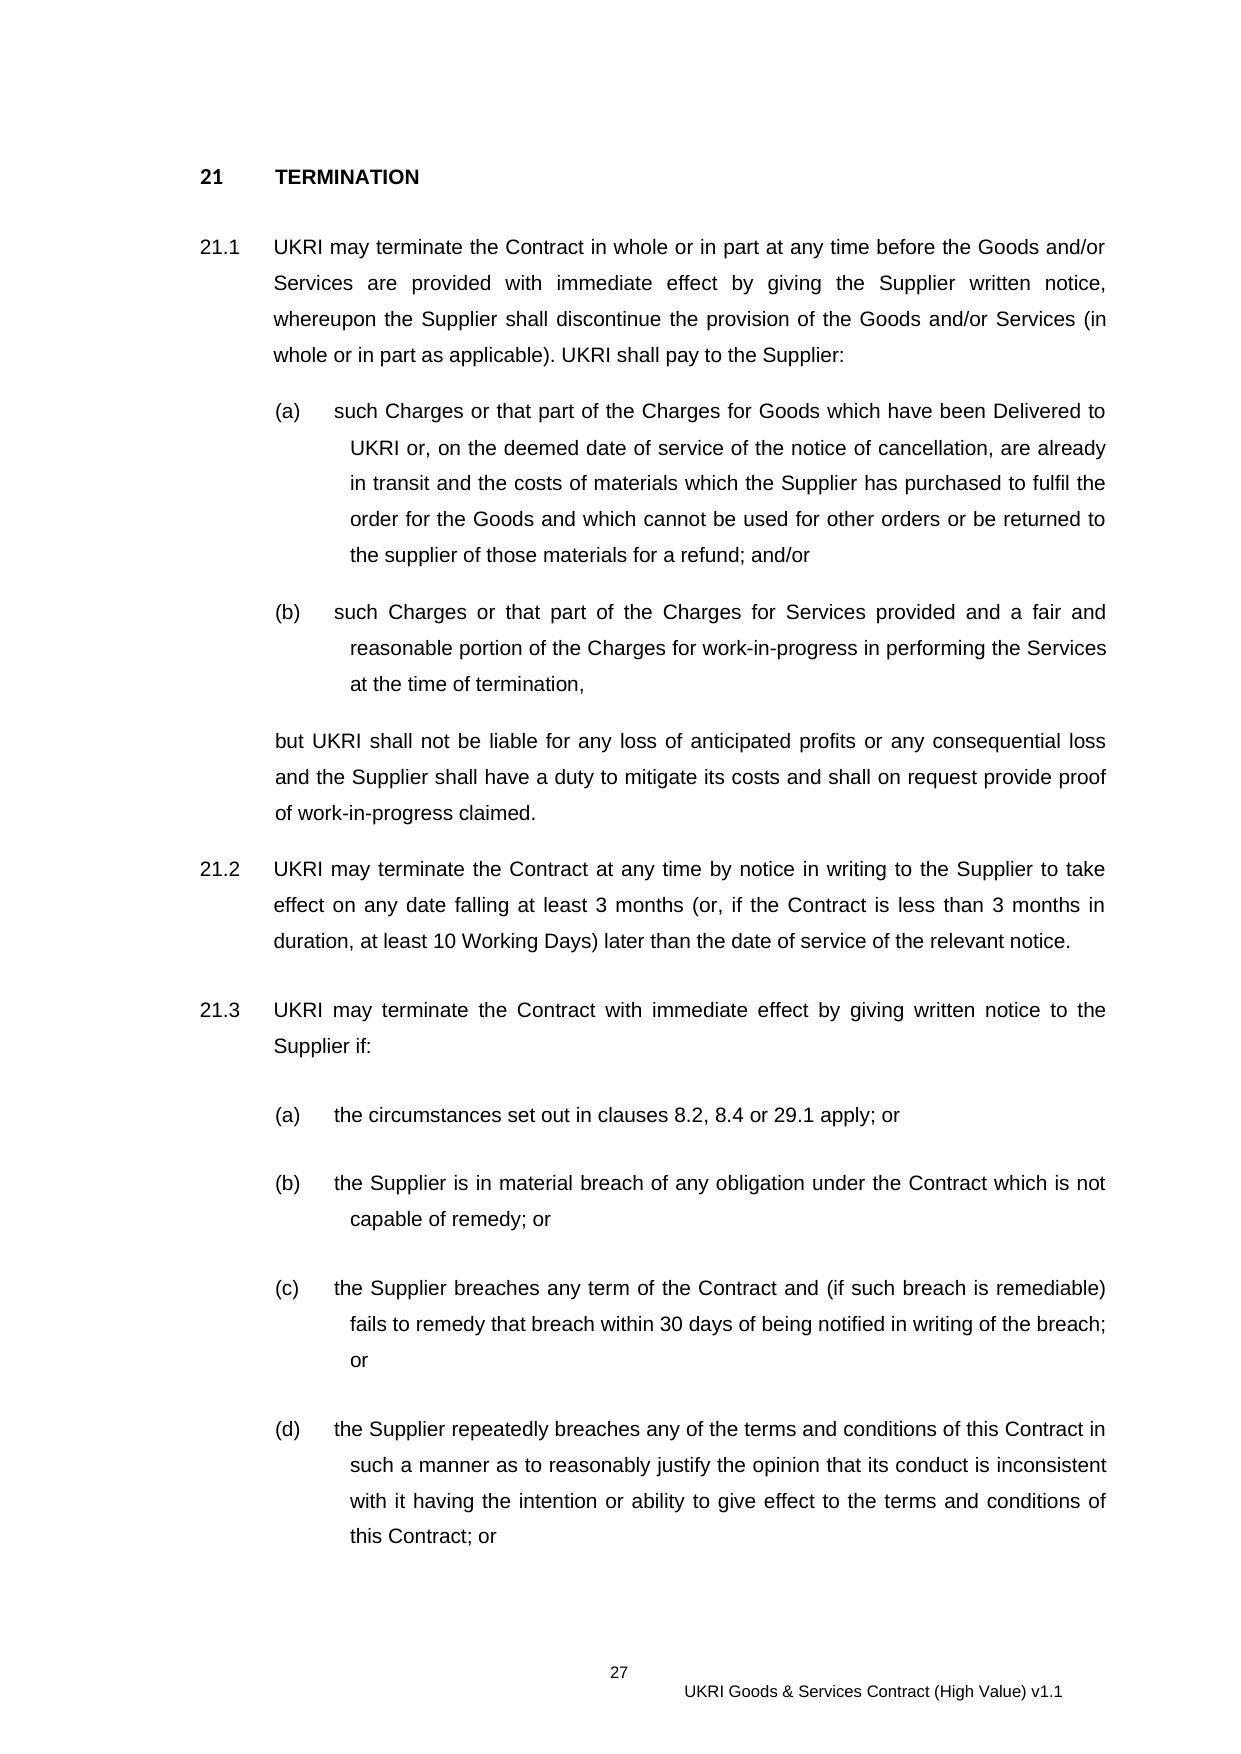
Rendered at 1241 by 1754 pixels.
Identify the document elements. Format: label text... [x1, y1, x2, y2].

table_cell the circumstances set out in clauses 8.2, 8.4 or 29.1 apply; or [192, 1091, 1115, 1159]
table_cell the Supplier repeatedly breaches any of the terms and conditions of this Contract in such a manner as to reasonably justify the opinion that its conduct is inconsistent with it having the intention or ability to give effect to the terms and conditions of this Contract; or [192, 1405, 1115, 1581]
table_cell the Supplier breaches any term of the Contract and (if such breach is remediable) fails to remedy that breach within 30 days of being notified in writing of the breach; or [192, 1264, 1115, 1404]
table_cell UKRI may terminate the Contract with immediate effect by giving written notice to the Supplier if: [192, 986, 1115, 1091]
table_cell UKRI may terminate the Contract in whole or in part at any time before the Goods and/or Services are provided with immediate effect by giving the Supplier written notice, whereupon the Supplier shall discontinue the provision of the Goods and/or Services (in whole or in part as applicable). UKRI shall pay to the Supplier: such Charges or that part of the Charges for Goods which have been Delivered to UKRI or, on the deemed date of service of the notice of cancellation, are already in transit and the costs of materials which the Supplier has purchased to fulfil the order for the Goods and which cannot be used for other orders or be returned to the supplier of those materials for a refund; and/or such Charges or that part of the Charges for Services provided and a fair and reasonable portion of the Charges for work-in-progress in performing the Services at the time of termination, but UKRI shall not be liable for any loss of anticipated profits or any consequential loss and the Supplier shall have a duty to mitigate its costs and shall on request provide proof of work-in-progress claimed. UKRI may terminate the Contract at any time by notice in writing to the Supplier to take effect on any date falling at least 3 months (or, if the Contract is less than 3 months in duration, at least 10 Working Days) later than the date of service of the relevant notice. [192, 223, 1115, 986]
table_cell Termination [192, 150, 1115, 223]
table_cell the Supplier is in material breach of any obligation under the Contract which is not capable of remedy; or [192, 1159, 1115, 1264]
